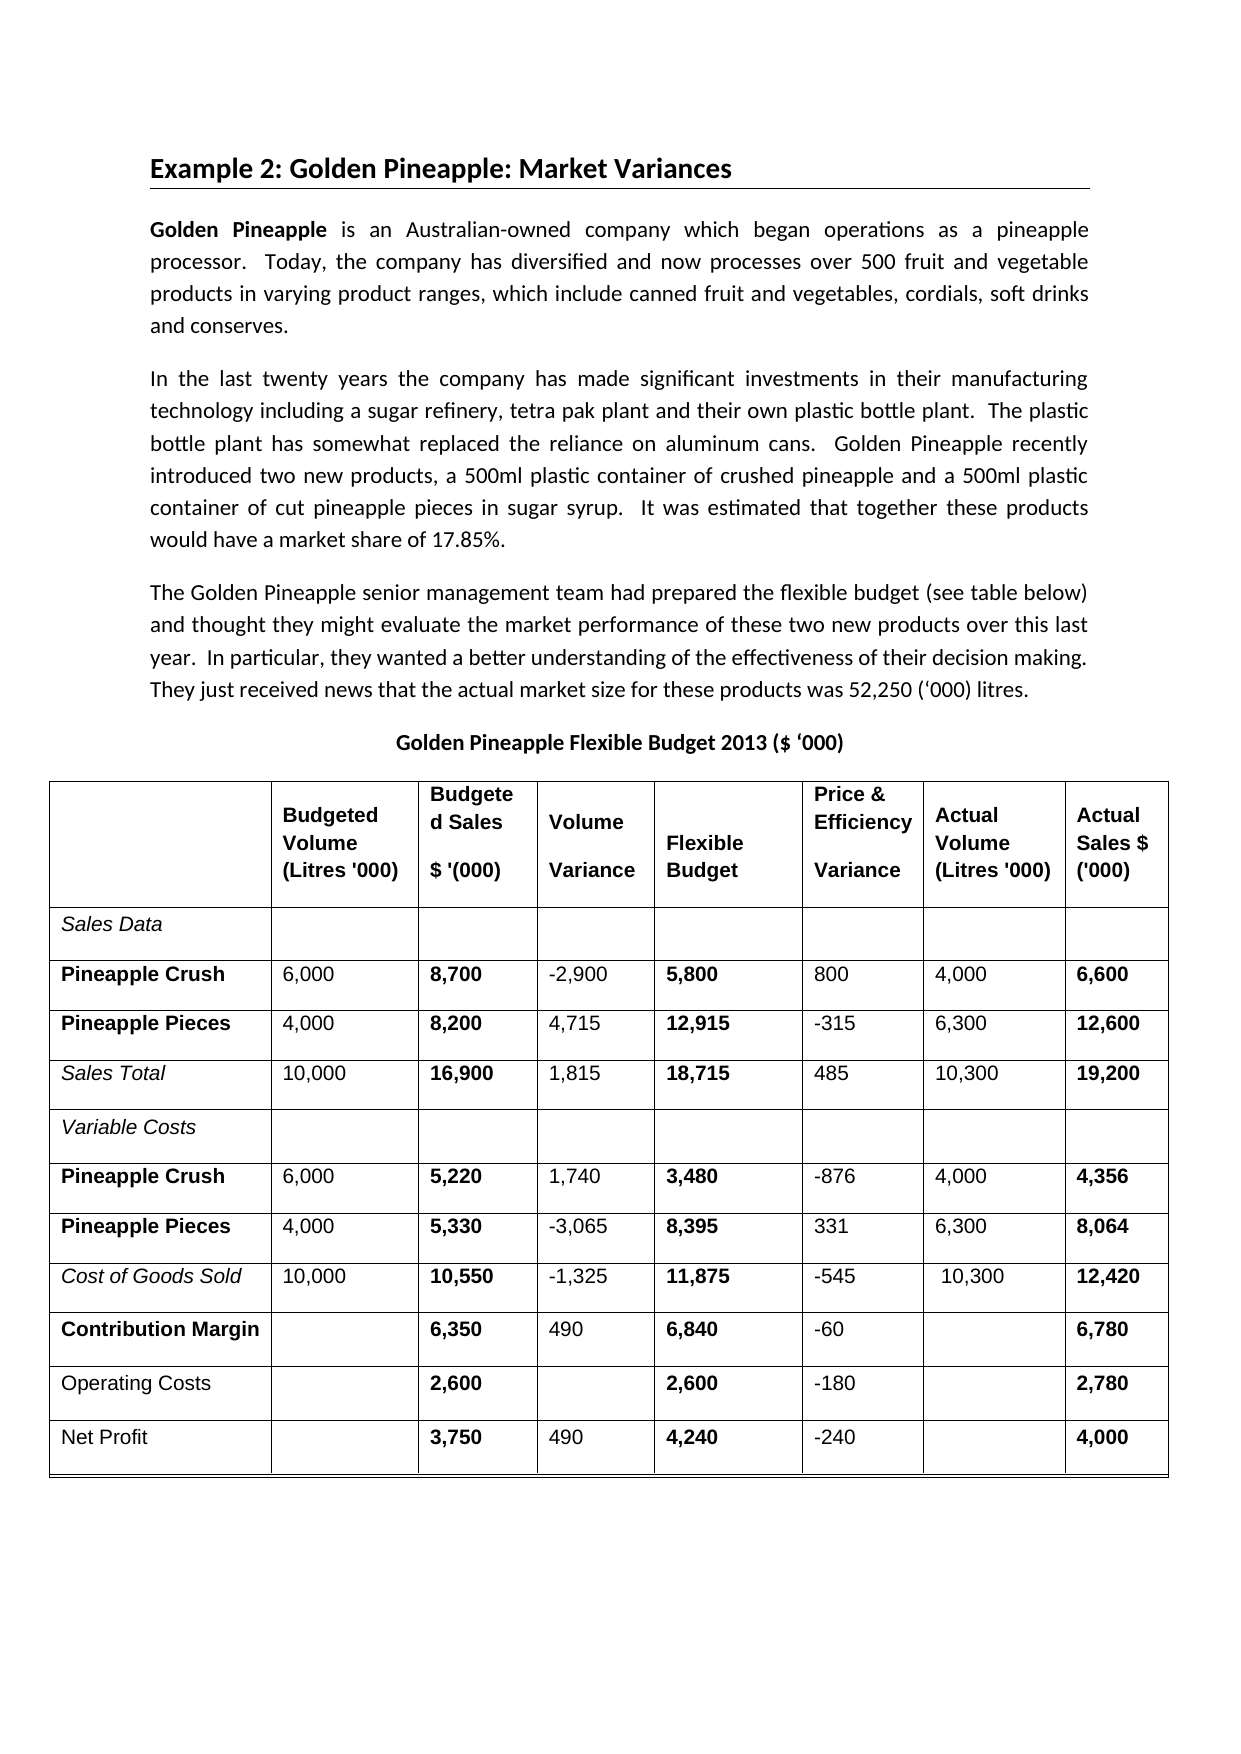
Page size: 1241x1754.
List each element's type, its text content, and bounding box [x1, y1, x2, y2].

table_cell [419, 1110, 537, 1163]
table_cell [924, 908, 1065, 960]
text In the last twenty years the company has made significant investments in their manufacturing technology including a sugar refinery, tetra pak plant and their own plastic bottle plant. The plastic bottle plant has somewhat replaced the reliance on aluminum cans. Golden Pineapple recently introduced two new products, a 500ml plastic container of crushed pineapple and a 500ml plastic container of cut pineapple pieces in sugar syrup. It was estimated that together these products would have a market share of 17.85%. [150, 364, 1090, 553]
table_header [50, 782, 271, 907]
table_cell 16,900 [419, 1061, 537, 1109]
table_cell [803, 1110, 923, 1163]
table_cell 4,240 [655, 1421, 802, 1473]
table_cell 10,550 [419, 1264, 537, 1312]
table_cell [538, 1110, 654, 1163]
table_header Volume Variance [538, 782, 654, 907]
table_cell 18,715 [655, 1061, 802, 1109]
table_cell [272, 908, 418, 960]
table_cell [655, 908, 802, 960]
table_cell 10,300 [924, 1061, 1065, 1109]
table_header Price & Efficiency Variance [803, 782, 923, 907]
table_cell Variable Costs [50, 1110, 271, 1163]
table_cell 1,815 [538, 1061, 654, 1109]
table_cell -315 [803, 1011, 923, 1060]
table_cell [1066, 1110, 1168, 1163]
table_cell -180 [803, 1367, 923, 1420]
table_cell [538, 1367, 654, 1420]
table_cell 11,875 [655, 1264, 802, 1312]
table_cell 2,600 [655, 1367, 802, 1420]
table_cell 4,000 [924, 961, 1065, 1010]
table_cell -3,065 [538, 1214, 654, 1262]
table_cell 6,300 [924, 1011, 1065, 1060]
table_cell 800 [803, 961, 923, 1010]
table_cell 12,915 [655, 1011, 802, 1060]
table_cell -876 [803, 1164, 923, 1213]
table_cell 10,000 [272, 1061, 418, 1109]
table_cell 1,740 [538, 1164, 654, 1213]
table_cell 2,780 [1066, 1367, 1168, 1420]
table_header Actual Volume (Litres '000) [924, 782, 1065, 907]
table_cell 2,600 [419, 1367, 537, 1420]
table_header Budgeted Sales $ '(000) [419, 782, 537, 907]
table_cell [924, 1421, 1065, 1473]
table_cell 8,700 [419, 961, 537, 1010]
table_cell Pineapple Crush [50, 961, 271, 1010]
table_cell Net Profit [50, 1421, 271, 1473]
table_cell Cost of Goods Sold [50, 1264, 271, 1312]
table_cell [419, 908, 537, 960]
table_cell 8,200 [419, 1011, 537, 1060]
table_header Flexible Budget [655, 782, 802, 907]
table_cell 5,220 [419, 1164, 537, 1213]
text Example 2: Golden Pineapple: Market Variances [150, 150, 1090, 188]
table_cell Sales Data [50, 908, 271, 960]
table_header Actual Sales $ ('000) [1066, 782, 1168, 907]
table_cell 10,300 [924, 1264, 1065, 1312]
table_cell [924, 1367, 1065, 1420]
table_cell Pineapple Crush [50, 1164, 271, 1213]
table_cell -60 [803, 1313, 923, 1366]
table_cell 4,000 [1066, 1421, 1168, 1473]
table_cell -240 [803, 1421, 923, 1473]
table_cell [924, 1110, 1065, 1163]
text Golden Pineapple Flexible Budget 2013 ($ ‘000) [150, 728, 1090, 756]
table_cell 10,000 [272, 1264, 418, 1312]
table_cell [538, 908, 654, 960]
table_cell [1066, 908, 1168, 960]
table_cell 12,420 [1066, 1264, 1168, 1312]
table_cell [655, 1110, 802, 1163]
table_cell 6,350 [419, 1313, 537, 1366]
table_cell Pineapple Pieces [50, 1214, 271, 1262]
table_cell 6,000 [272, 1164, 418, 1213]
table_cell 4,356 [1066, 1164, 1168, 1213]
table_cell 4,715 [538, 1011, 654, 1060]
table_cell 331 [803, 1214, 923, 1262]
table_cell -1,325 [538, 1264, 654, 1312]
table_cell 3,480 [655, 1164, 802, 1213]
table_cell 5,800 [655, 961, 802, 1010]
table_cell -545 [803, 1264, 923, 1312]
table_cell 8,395 [655, 1214, 802, 1262]
table_cell 19,200 [1066, 1061, 1168, 1109]
table_cell [272, 1367, 418, 1420]
text Golden Pineapple is an Australian-owned company which began operations as a pineapple processor. Today, the company has diversified and now processes over 500 fruit and vegetable products in varying product ranges, which include canned fruit and vegetables, cordials, soft drinks and conserves. [150, 215, 1090, 339]
table_cell 6,600 [1066, 961, 1168, 1010]
table_cell 6,000 [272, 961, 418, 1010]
table_cell [272, 1421, 418, 1473]
table_cell Contribution Margin [50, 1313, 271, 1366]
table_cell Operating Costs [50, 1367, 271, 1420]
table_cell Pineapple Pieces [50, 1011, 271, 1060]
table_cell [803, 908, 923, 960]
table_cell 6,840 [655, 1313, 802, 1366]
table_cell Sales Total [50, 1061, 271, 1109]
table_cell -2,900 [538, 961, 654, 1010]
table_cell 485 [803, 1061, 923, 1109]
table_cell [272, 1110, 418, 1163]
table_cell 6,780 [1066, 1313, 1168, 1366]
table_cell 8,064 [1066, 1214, 1168, 1262]
table_cell 6,300 [924, 1214, 1065, 1262]
table_cell [924, 1313, 1065, 1366]
table_cell 5,330 [419, 1214, 537, 1262]
table_cell 12,600 [1066, 1011, 1168, 1060]
table_cell 3,750 [419, 1421, 537, 1473]
table_cell 4,000 [924, 1164, 1065, 1213]
table_cell 4,000 [272, 1011, 418, 1060]
table_cell [272, 1313, 418, 1366]
table_cell 490 [538, 1313, 654, 1366]
table_cell 490 [538, 1421, 654, 1473]
table_cell 4,000 [272, 1214, 418, 1262]
text The Golden Pineapple senior management team had prepared the flexible budget (see table below) and thought they might evaluate the market performance of these two new products over this last year. In particular, they wanted a better understanding of the effectiveness of their decision making. They just received news that the actual market size for these products was 52,250 (‘000) litres. [150, 578, 1090, 703]
table_header Budgeted Volume (Litres '000) [272, 782, 418, 907]
